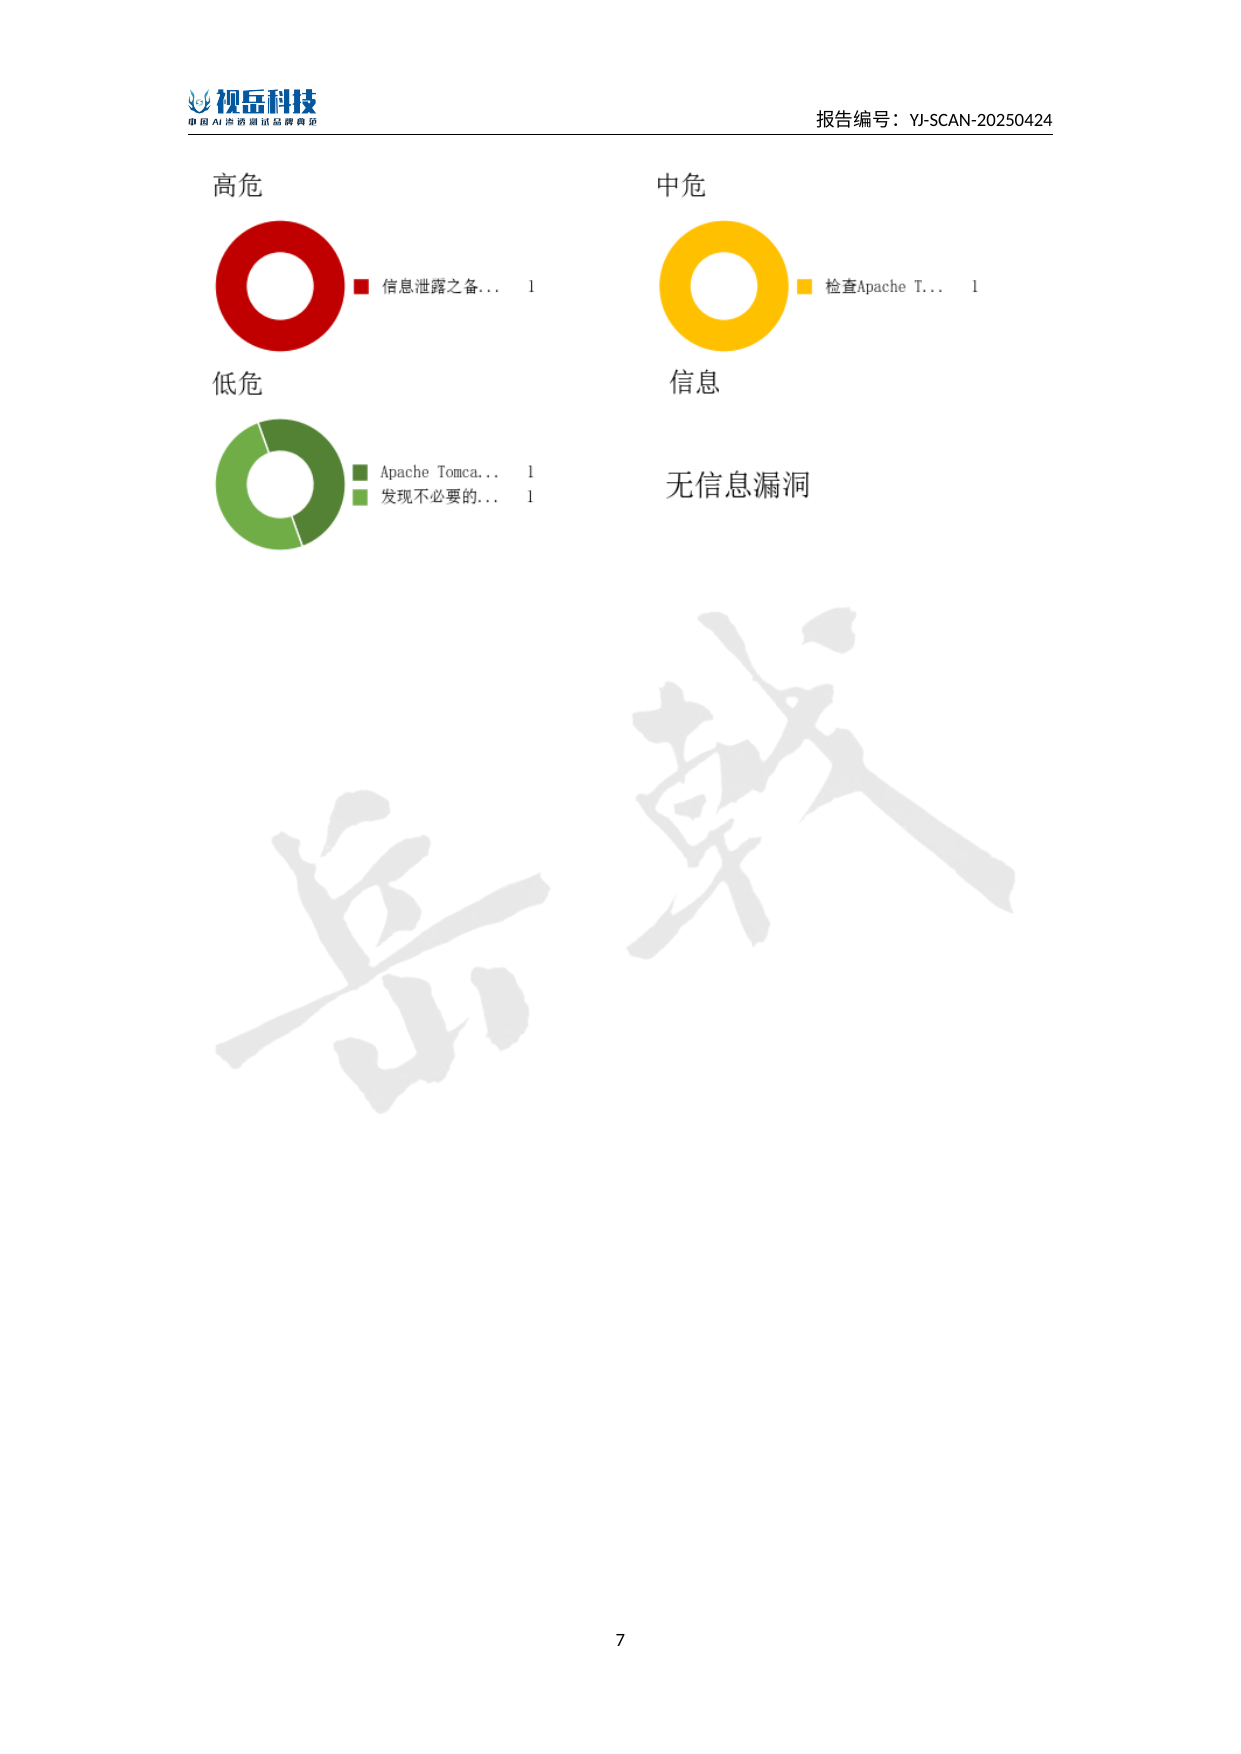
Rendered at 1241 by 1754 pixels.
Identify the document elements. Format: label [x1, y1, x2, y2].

picture [187, 88, 317, 127]
picture [187, 162, 1021, 579]
